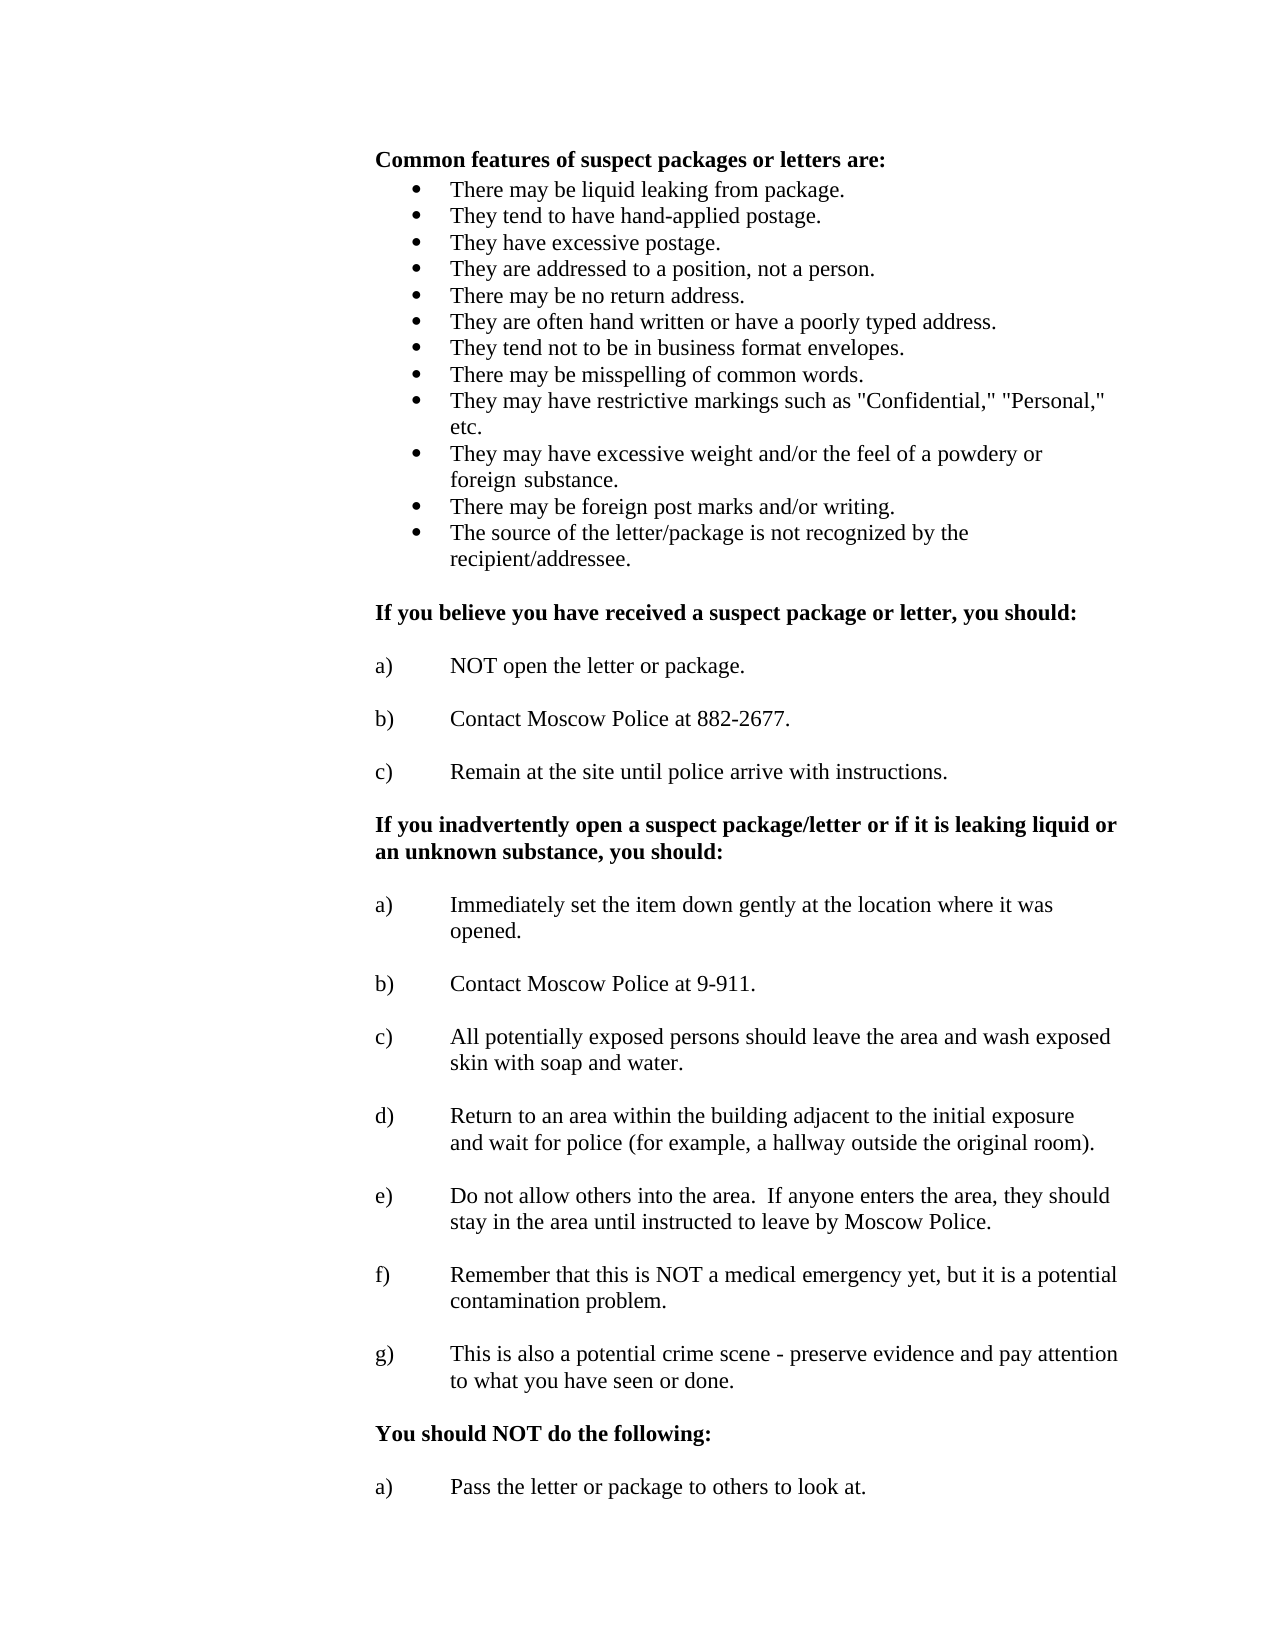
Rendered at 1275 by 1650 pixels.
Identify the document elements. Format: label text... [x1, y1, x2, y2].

list This is also a potential crime scene - preserve evidence and pay attention to what you have seen or done. [375, 1341, 1118, 1393]
list They are often hand written or have a poorly typed address. [412, 308, 1131, 334]
list Return to an area within the building adjacent to the initial exposure and wait for police (for example, a hallway outside the original room). [375, 1102, 1111, 1155]
list Contact Moscow Police at 882-2677. [375, 705, 1131, 731]
list Contact Moscow Police at 9-911. [375, 970, 1131, 996]
list The source of the letter/package is not recognized by the recipient/addressee. [412, 519, 969, 572]
list NOT open the letter or package. [375, 652, 1131, 678]
list They are addressed to a position, not a person. [412, 255, 1131, 282]
list Immediately set the item down gently at the location where it was opened. [375, 891, 1054, 943]
list They have excessive postage. [412, 229, 1131, 255]
subtitle If you believe you have received a suspect package or letter, you should: [375, 599, 1131, 625]
list They tend to have hand-applied postage. [412, 203, 1131, 229]
list They may have excessive weight and/or the feel of a powdery or foreign substance. [412, 440, 1111, 493]
subtitle Common features of suspect packages or letters are: [375, 146, 1131, 172]
subtitle If you inadvertently open a suspect package/letter or if it is leaking liquid or an unknown substance, you should: [375, 811, 1118, 864]
list There may be liquid leaking from package. [412, 176, 1131, 203]
list They tend not to be in business format envelopes. [412, 334, 1131, 361]
list Remain at the site until police arrive with instructions. [375, 758, 1131, 784]
list Pass the letter or package to others to look at. [375, 1473, 1131, 1500]
list There may be no return address. [412, 282, 1131, 308]
list There may be misspelling of common words. [412, 361, 1131, 387]
subtitle You should NOT do the following: [375, 1420, 1131, 1447]
list All potentially exposed persons should leave the area and wash exposed skin with soap and water. [375, 1023, 1111, 1076]
list Do not allow others into the area. If anyone enters the area, they should stay in the area until instructed to leave by Moscow Police. [375, 1182, 1111, 1234]
list Remember that this is NOT a medical emergency yet, but it is a potential contamination problem. [375, 1261, 1118, 1314]
list There may be foreign post marks and/or writing. [412, 493, 1131, 519]
list They may have restrictive markings such as "Confidential," "Personal," etc. [412, 387, 1106, 440]
